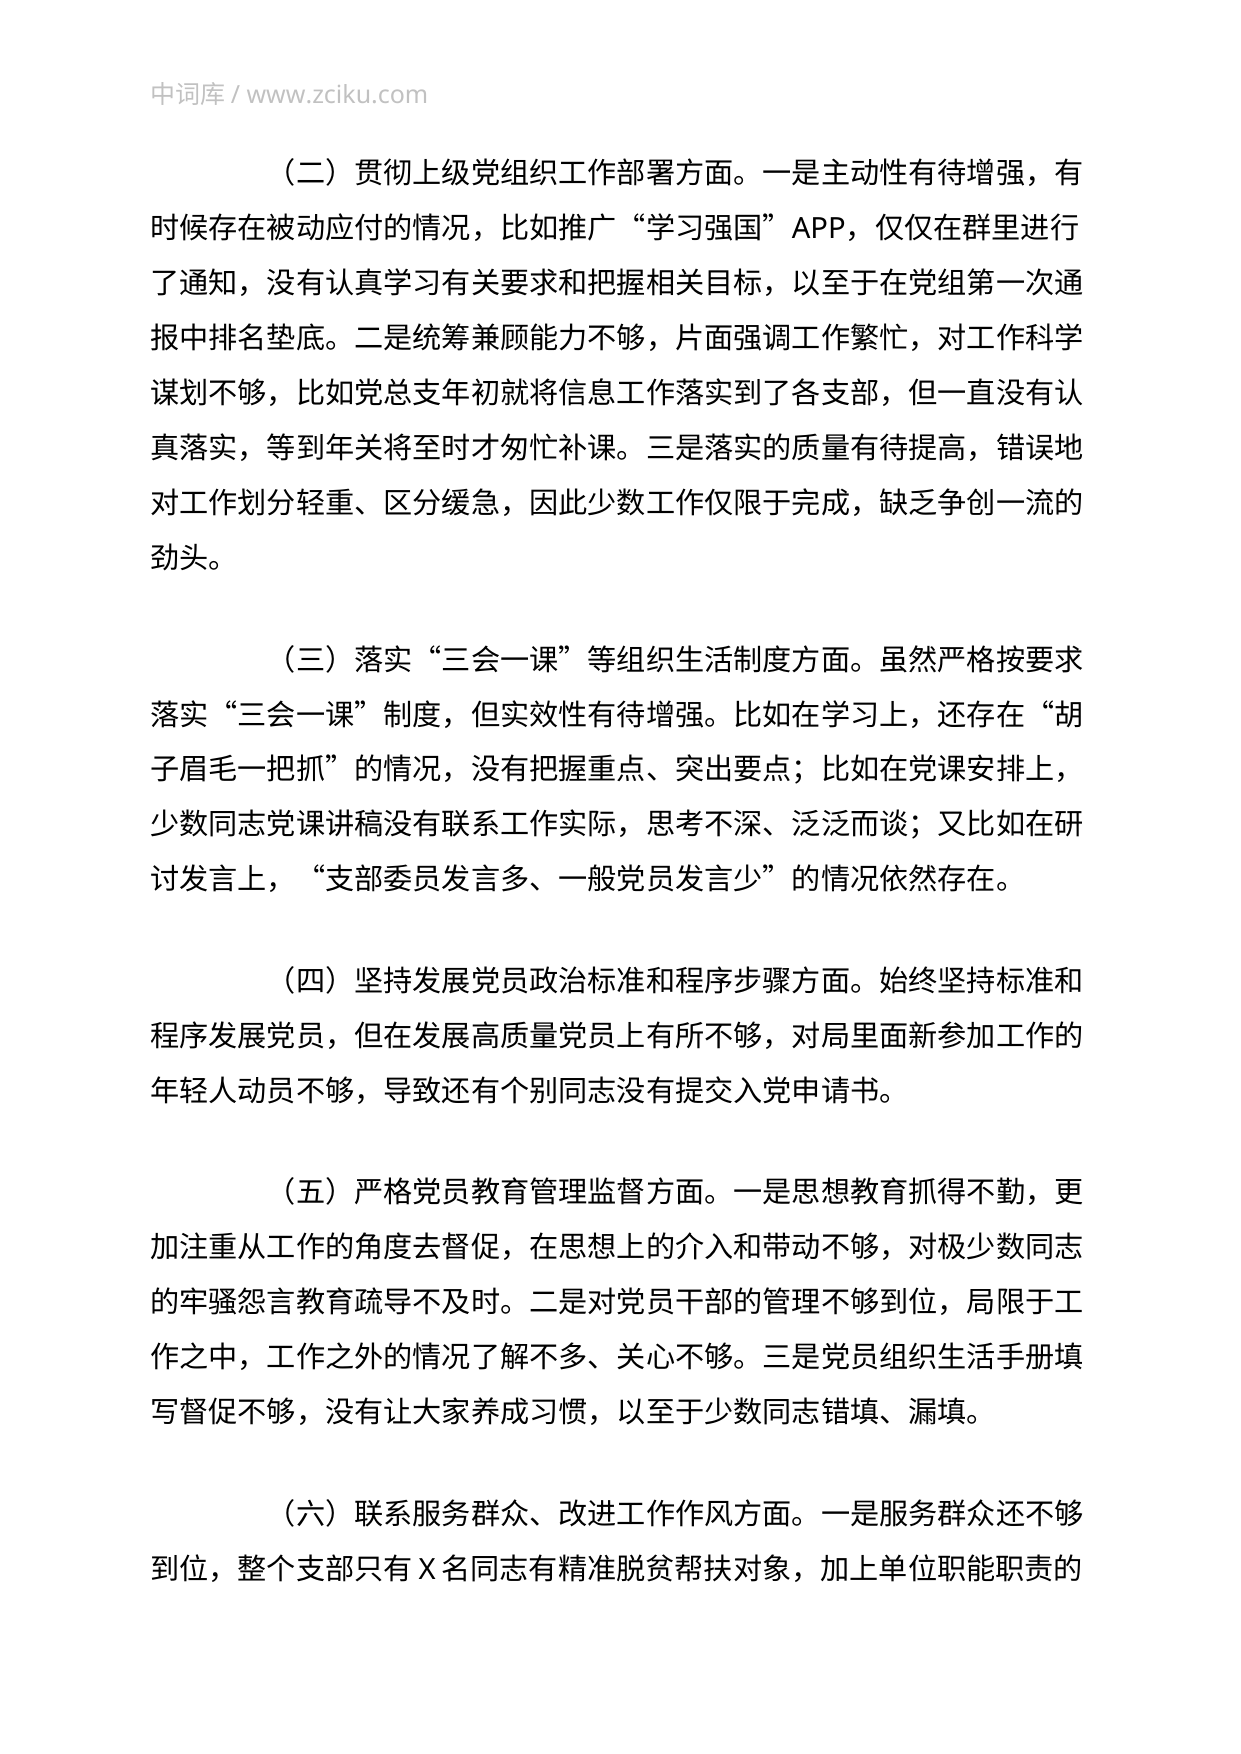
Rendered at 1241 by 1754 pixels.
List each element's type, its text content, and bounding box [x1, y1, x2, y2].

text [150, 1490, 1090, 1588]
text （五）严格党员教育管理监督方面。一是思想教育抓得不勤，更加注重从工作的角度去督促，在思想上的介入和带动不够，对极少数同志的牢骚怨言教育疏导不及时。二是对党员干部的管理不够到位，局限于工作之中，工作之外的情况了解不多、关心不够。三是党员组织生活手册填写督促不够，没有让大家养成习惯，以至于少数同志错填、漏填。 [150, 1169, 1090, 1431]
text （四）坚持发展党员政治标准和程序步骤方面。始终坚持标准和程序发展党员，但在发展高质量党员上有所不够，对局里面新参加工作的年轻人动员不够，导致还有个别同志没有提交入党申请书。 [150, 957, 1090, 1109]
text （三）落实“三会一课”等组织生活制度方面。虽然严格按要求落实“三会一课”制度，但实效性有待增强。比如在学习上，还存在“胡子眉毛一把抓”的情况，没有把握重点、突出要点；比如在党课安排上，少数同志党课讲稿没有联系工作实际，思考不深、泛泛而谈；又比如在研讨发言上，“支部委员发言多、一般党员发言少”的情况依然存在。 [150, 636, 1090, 898]
text （二）贯彻上级党组织工作部署方面。一是主动性有待增强，有时候存在被动应付的情况，比如推广“学习强国”APP，仅仅在群里进行了通知，没有认真学习有关要求和把握相关目标，以至于在党组第一次通报中排名垫底。二是统筹兼顾能力不够，片面强调工作繁忙，对工作科学谋划不够，比如党总支年初就将信息工作落实到了各支部，但一直没有认真落实，等到年关将至时才匆忙补课。三是落实的质量有待提高，错误地对工作划分轻重、区分缓急，因此少数工作仅限于完成，缺乏争创一流的劲头。 [150, 150, 1090, 577]
